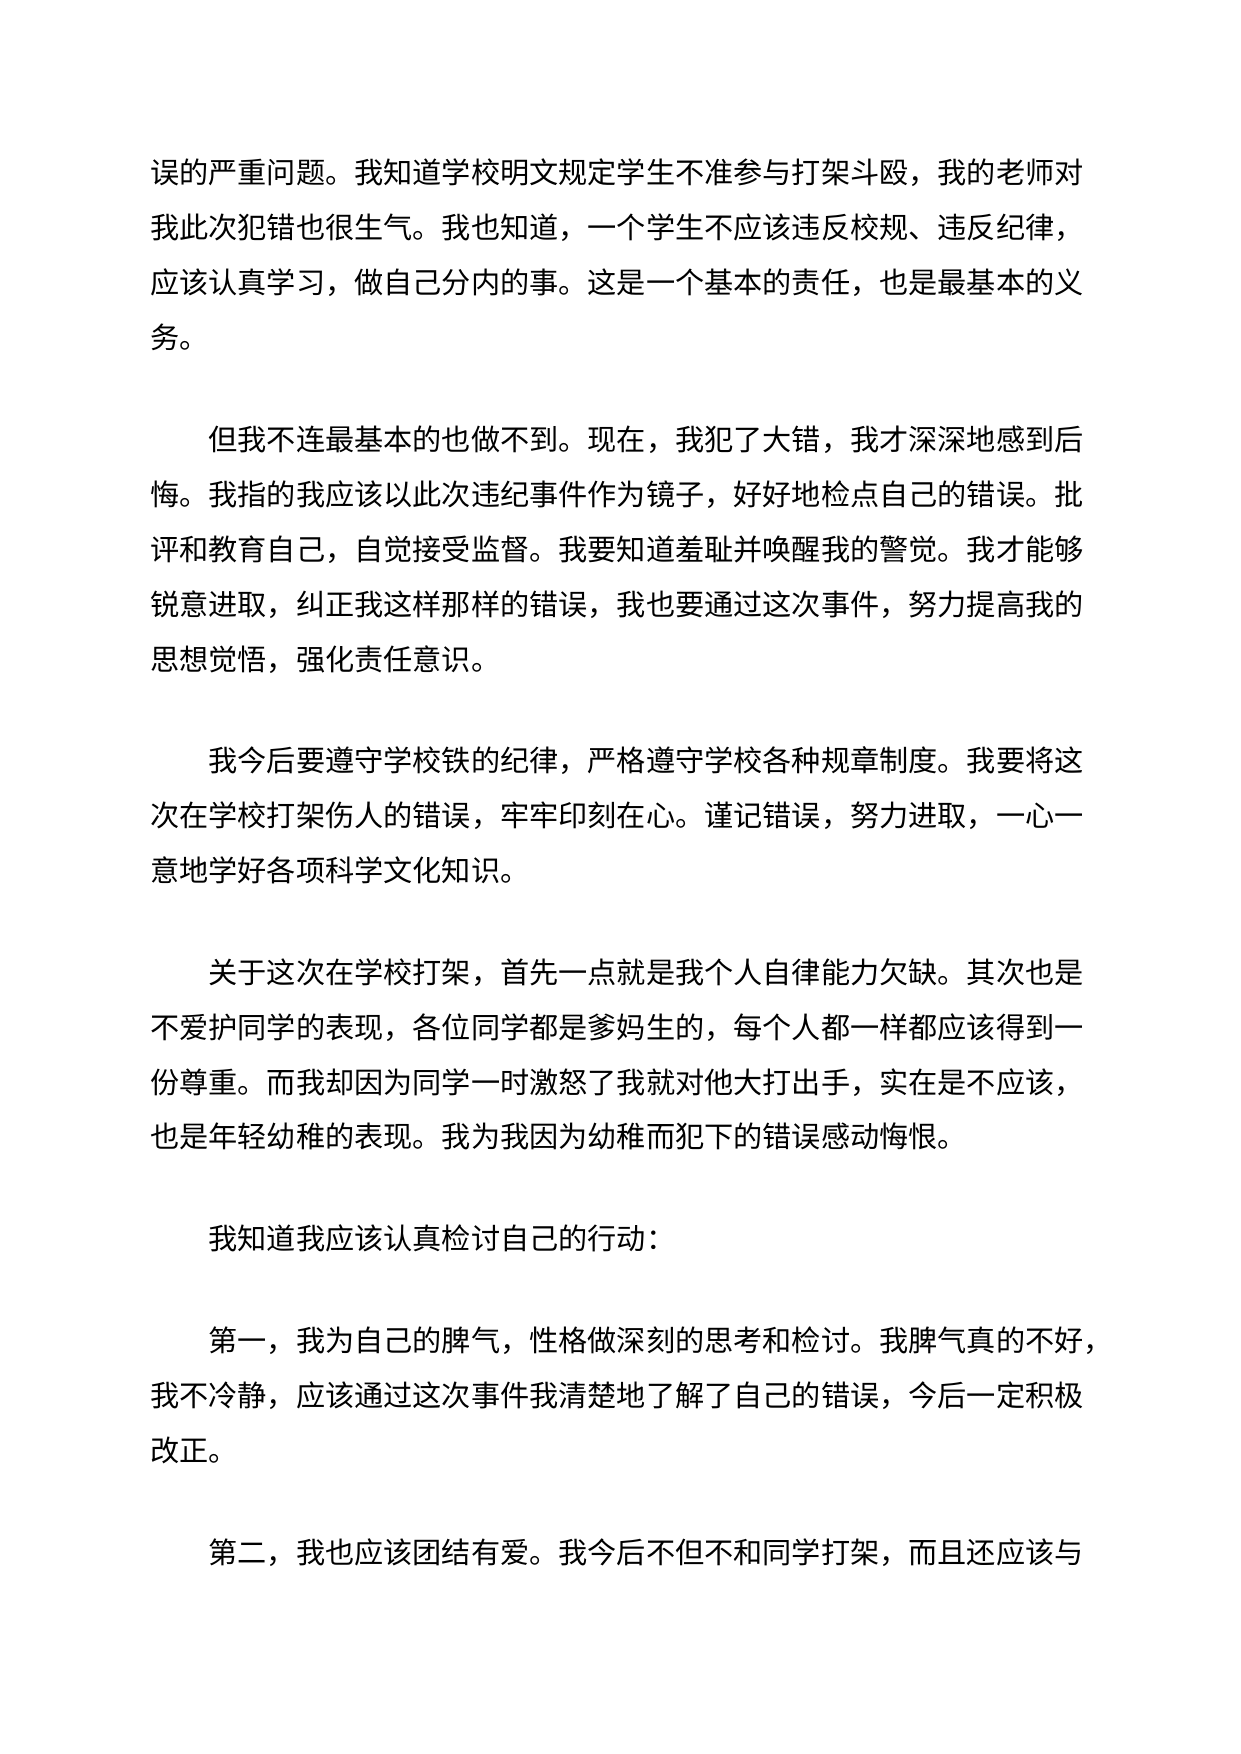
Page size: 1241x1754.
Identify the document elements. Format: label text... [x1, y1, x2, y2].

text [150, 1529, 1090, 1571]
text 我今后要遵守学校铁的纪律，严格遵守学校各种规章制度。我要将这次在学校打架伤人的错误，牢牢印刻在心。谨记错误，努力进取，一心一意地学好各项科学文化知识。 [150, 738, 1090, 890]
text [150, 150, 1090, 357]
text 但我不连最基本的也做不到。现在，我犯了大错，我才深深地感到后悔。我指的我应该以此次违纪事件作为镜子，好好地检点自己的错误。批评和教育自己，自觉接受监督。我要知道羞耻并唤醒我的警觉。我才能够锐意进取，纠正我这样那样的错误，我也要通过这次事件，努力提高我的思想觉悟，强化责任意识。 [150, 416, 1090, 678]
text 第一，我为自己的脾气，性格做深刻的思考和检讨。我脾气真的不好，我不冷静，应该通过这次事件我清楚地了解了自己的错误，今后一定积极改正。 [150, 1318, 1090, 1470]
text 关于这次在学校打架，首先一点就是我个人自律能力欠缺。其次也是不爱护同学的表现，各位同学都是爹妈生的，每个人都一样都应该得到一份尊重。而我却因为同学一时激怒了我就对他大打出手，实在是不应该，也是年轻幼稚的表现。我为我因为幼稚而犯下的错误感动悔恨。 [150, 949, 1090, 1156]
text 我知道我应该认真检讨自己的行动： [150, 1216, 1090, 1258]
